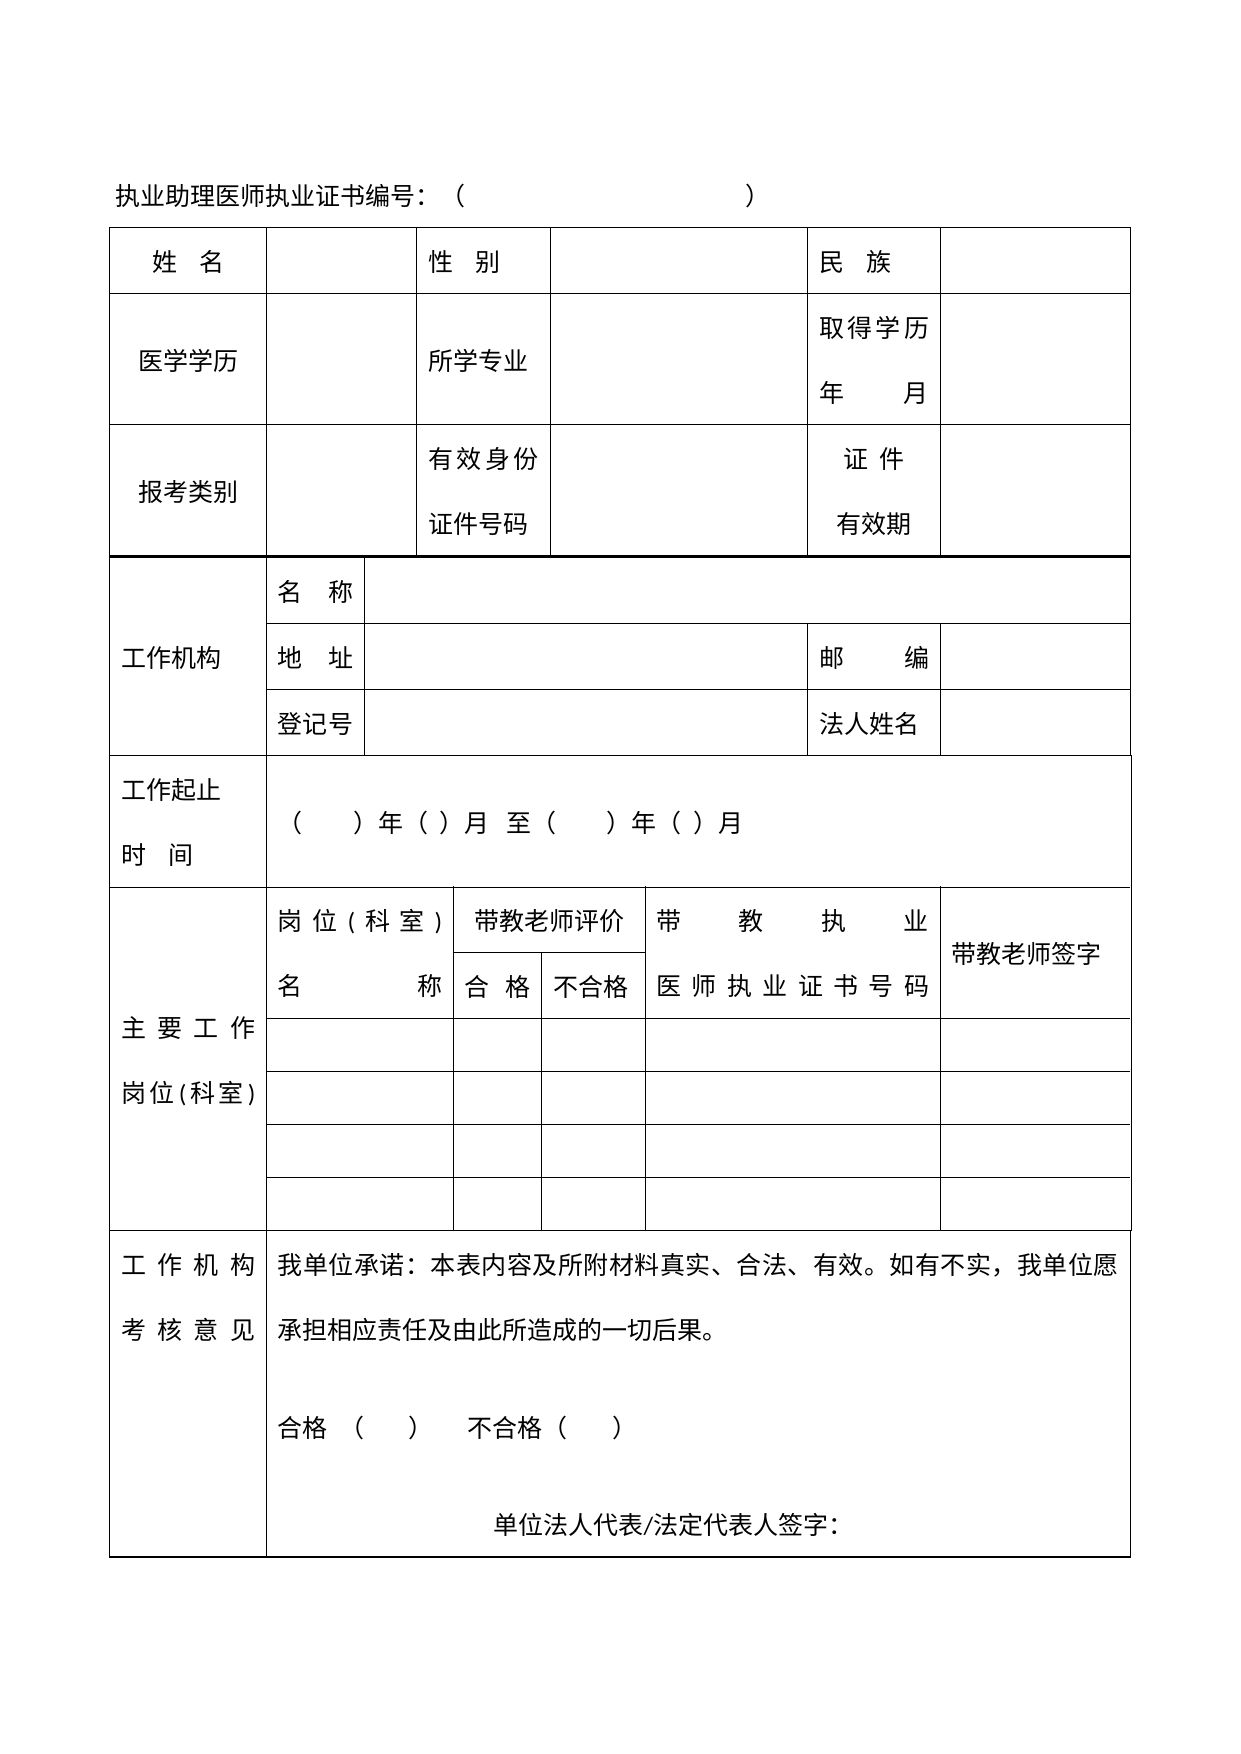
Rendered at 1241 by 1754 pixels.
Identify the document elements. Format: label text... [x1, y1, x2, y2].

table_cell [542, 1019, 645, 1071]
table_header [941, 228, 1130, 293]
table_cell [365, 624, 807, 689]
table_header 民 族 [808, 228, 940, 293]
table_cell 邮编 [808, 624, 940, 689]
table_cell [941, 1124, 1131, 1177]
table_cell [267, 425, 416, 555]
table_cell [267, 1019, 453, 1071]
table_cell [941, 294, 1130, 424]
table_cell 所学专业 [417, 294, 550, 424]
table_cell [365, 558, 1130, 623]
table_cell [551, 294, 807, 424]
table_cell 带教老师评价 [454, 888, 645, 952]
table_cell 地址 [267, 624, 364, 689]
table_cell [941, 624, 1130, 689]
table_cell [941, 1177, 1131, 1230]
table_cell 报考类别 [110, 425, 266, 555]
table_cell [646, 1125, 940, 1177]
table_cell [646, 1178, 940, 1230]
table_cell [365, 690, 807, 755]
table_cell 医学学历 [110, 294, 266, 424]
table_cell [454, 1178, 541, 1230]
table_cell [267, 294, 416, 424]
table_header 性 别 [417, 228, 550, 293]
table_cell 带教老师签字 [941, 886, 1131, 1018]
table_cell 工作起止 时 间 [110, 756, 266, 886]
table_cell [542, 1072, 645, 1124]
table_cell [267, 1072, 453, 1124]
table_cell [267, 1231, 1130, 1556]
table_cell [542, 1178, 645, 1230]
table_cell [454, 1019, 541, 1071]
table_cell 证 件 有效期 [808, 425, 940, 555]
table_header [267, 228, 416, 293]
table_header 姓 名 [110, 228, 266, 293]
table_cell 带 教 执 业 医师执业证书号码 [646, 888, 940, 1018]
table_cell [941, 1071, 1131, 1124]
table_cell 有效身份证件号码 [417, 425, 550, 555]
text 执业助理医师执业证书编号：（ ） [115, 162, 1131, 227]
table_cell 名称 [267, 558, 364, 623]
table_cell [646, 1019, 940, 1071]
table_cell [551, 425, 807, 555]
table_cell [542, 1125, 645, 1177]
table_cell 主要工作 岗位(科室) [110, 888, 266, 1230]
table_cell [267, 1125, 453, 1177]
table_cell 岗位(科室) 名称 [267, 888, 453, 1018]
table_cell （ ）年（ ）月 至（ ）年（ ）月 [267, 756, 1131, 886]
table_cell 登记号 [267, 690, 364, 755]
table_cell [941, 1018, 1131, 1071]
table_cell 不合格 [542, 953, 645, 1018]
table_cell [454, 1072, 541, 1124]
table_cell 合格 [454, 953, 541, 1018]
table_cell 法人姓名 [808, 690, 940, 755]
table_cell [941, 690, 1130, 755]
table_header [551, 228, 807, 293]
table_cell 工作机构 考核意见 [110, 1231, 266, 1556]
table_cell [941, 425, 1130, 555]
table_cell 取得学历 年 月 [808, 294, 940, 424]
table_cell [454, 1125, 541, 1177]
table_cell 工作机构 [110, 558, 266, 755]
table_cell [267, 1178, 453, 1230]
table_cell [646, 1072, 940, 1124]
